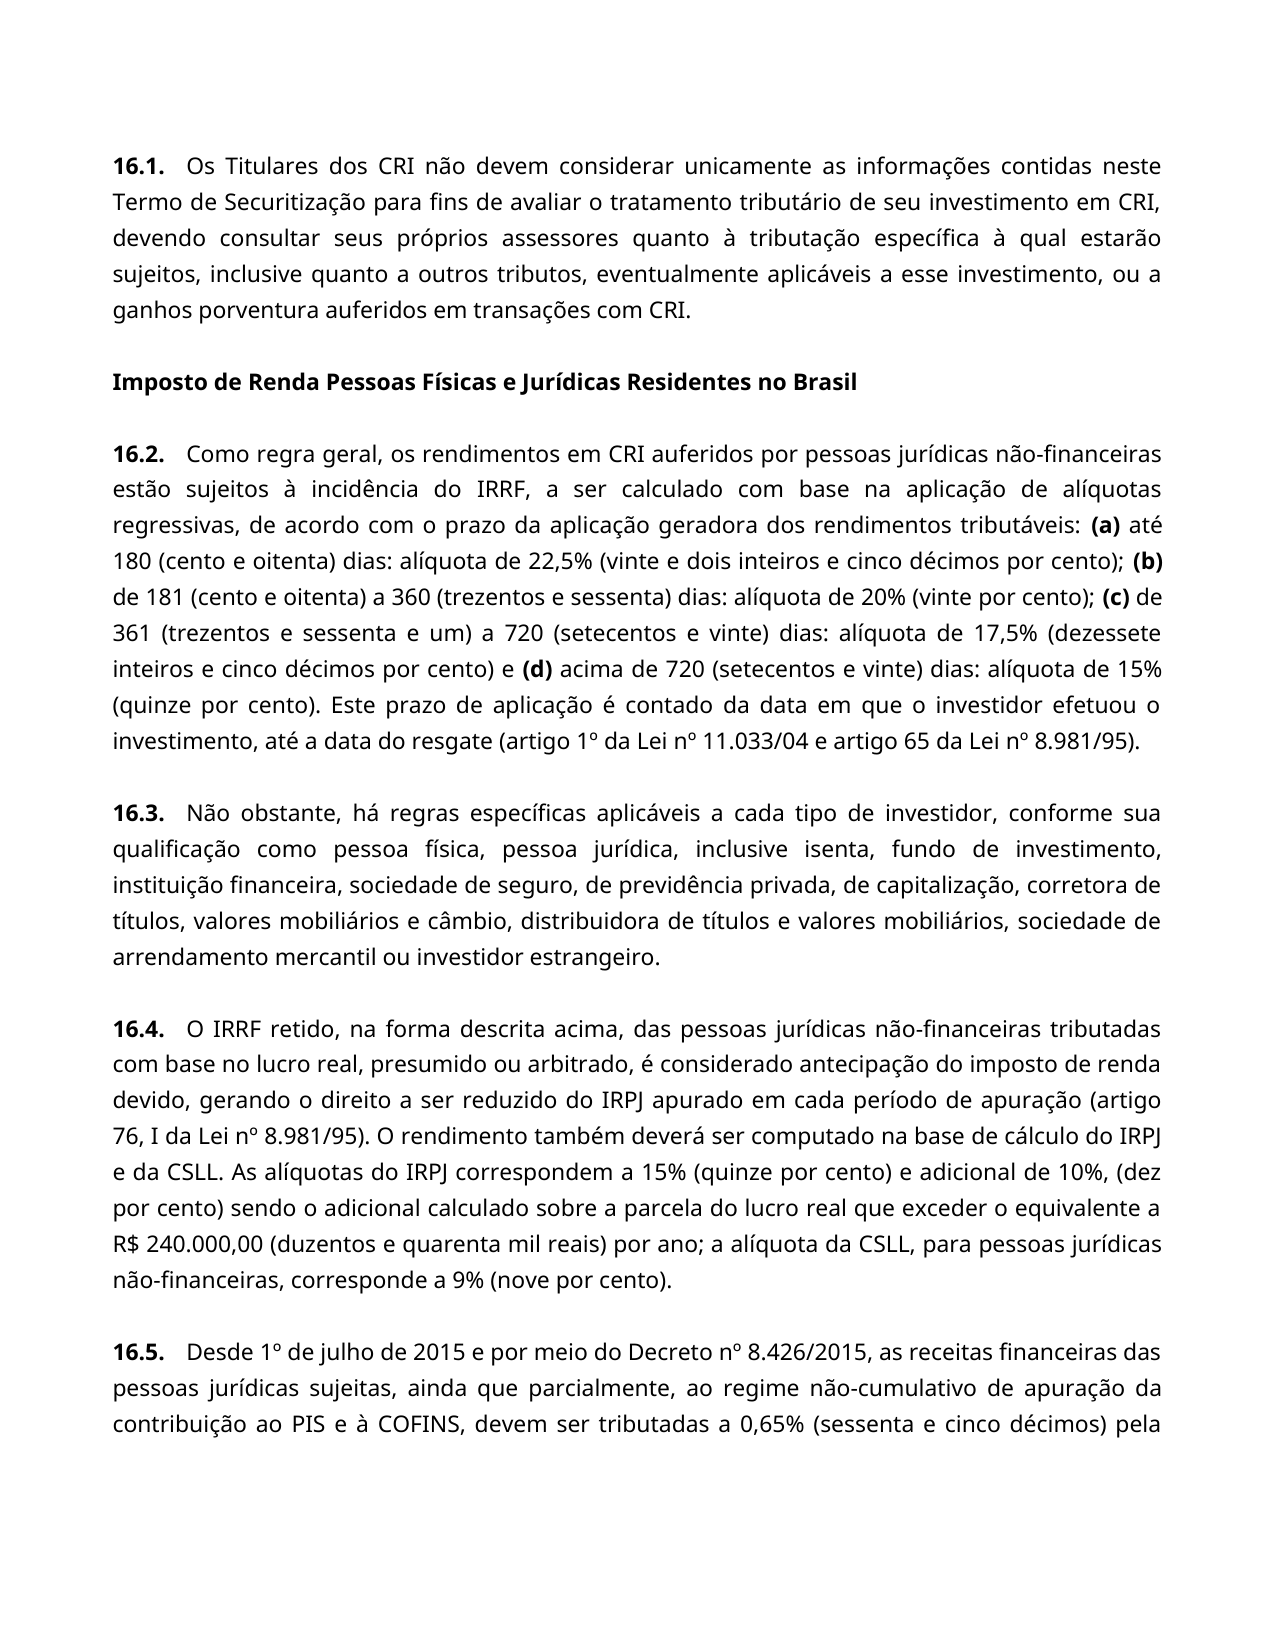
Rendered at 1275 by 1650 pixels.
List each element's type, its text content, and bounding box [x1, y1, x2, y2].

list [112, 1336, 1163, 1439]
list Os Titulares dos CRI não devem considerar unicamente as informações contidas neste Termo de Securitização para fins de avaliar o tratamento tributário de seu investimento em CRI, devendo consultar seus próprios assessores quanto à tributação específica à qual estarão sujeitos, inclusive quanto a outros tributos, eventualmente aplicáveis a esse investimento, ou a ganhos porventura auferidos em transações com CRI. [112, 150, 1163, 325]
list Não obstante, há regras específicas aplicáveis a cada tipo de investidor, conforme sua qualificação como pessoa física, pessoa jurídica, inclusive isenta, fundo de investimento, instituição financeira, sociedade de seguro, de previdência privada, de capitalização, corretora de títulos, valores mobiliários e câmbio, distribuidora de títulos e valores mobiliários, sociedade de arrendamento mercantil ou investidor estrangeiro. [112, 797, 1163, 972]
text Imposto de Renda Pessoas Físicas e Jurídicas Residentes no Brasil [112, 366, 1163, 397]
list O IRRF retido, na forma descrita acima, das pessoas jurídicas não-financeiras tributadas com base no lucro real, presumido ou arbitrado, é considerado antecipação do imposto de renda devido, gerando o direito a ser reduzido do IRPJ apurado em cada período de apuração (artigo 76, I da Lei nº 8.981/95). O rendimento também deverá ser computado na base de cálculo do IRPJ e da CSLL. As alíquotas do IRPJ correspondem a 15% (quinze por cento) e adicional de 10%, (dez por cento) sendo o adicional calculado sobre a parcela do lucro real que exceder o equivalente a R$ 240.000,00 (duzentos e quarenta mil reais) por ano; a alíquota da CSLL, para pessoas jurídicas não-financeiras, corresponde a 9% (nove por cento). [112, 1012, 1163, 1295]
list Como regra geral, os rendimentos em CRI auferidos por pessoas jurídicas não-financeiras estão sujeitos à incidência do IRRF, a ser calculado com base na aplicação de alíquotas regressivas, de acordo com o prazo da aplicação geradora dos rendimentos tributáveis: (a) até 180 (cento e oitenta) dias: alíquota de 22,5% (vinte e dois inteiros e cinco décimos por cento); (b) de 181 (cento e oitenta) a 360 (trezentos e sessenta) dias: alíquota de 20% (vinte por cento); (c) de 361 (trezentos e sessenta e um) a 720 (setecentos e vinte) dias: alíquota de 17,5% (dezessete inteiros e cinco décimos por cento) e (d) acima de 720 (setecentos e vinte) dias: alíquota de 15% (quinze por cento). Este prazo de aplicação é contado da data em que o investidor efetuou o investimento, até a data do resgate (artigo 1º da Lei nº 11.033/04 e artigo 65 da Lei nº 8.981/95). [112, 437, 1163, 756]
